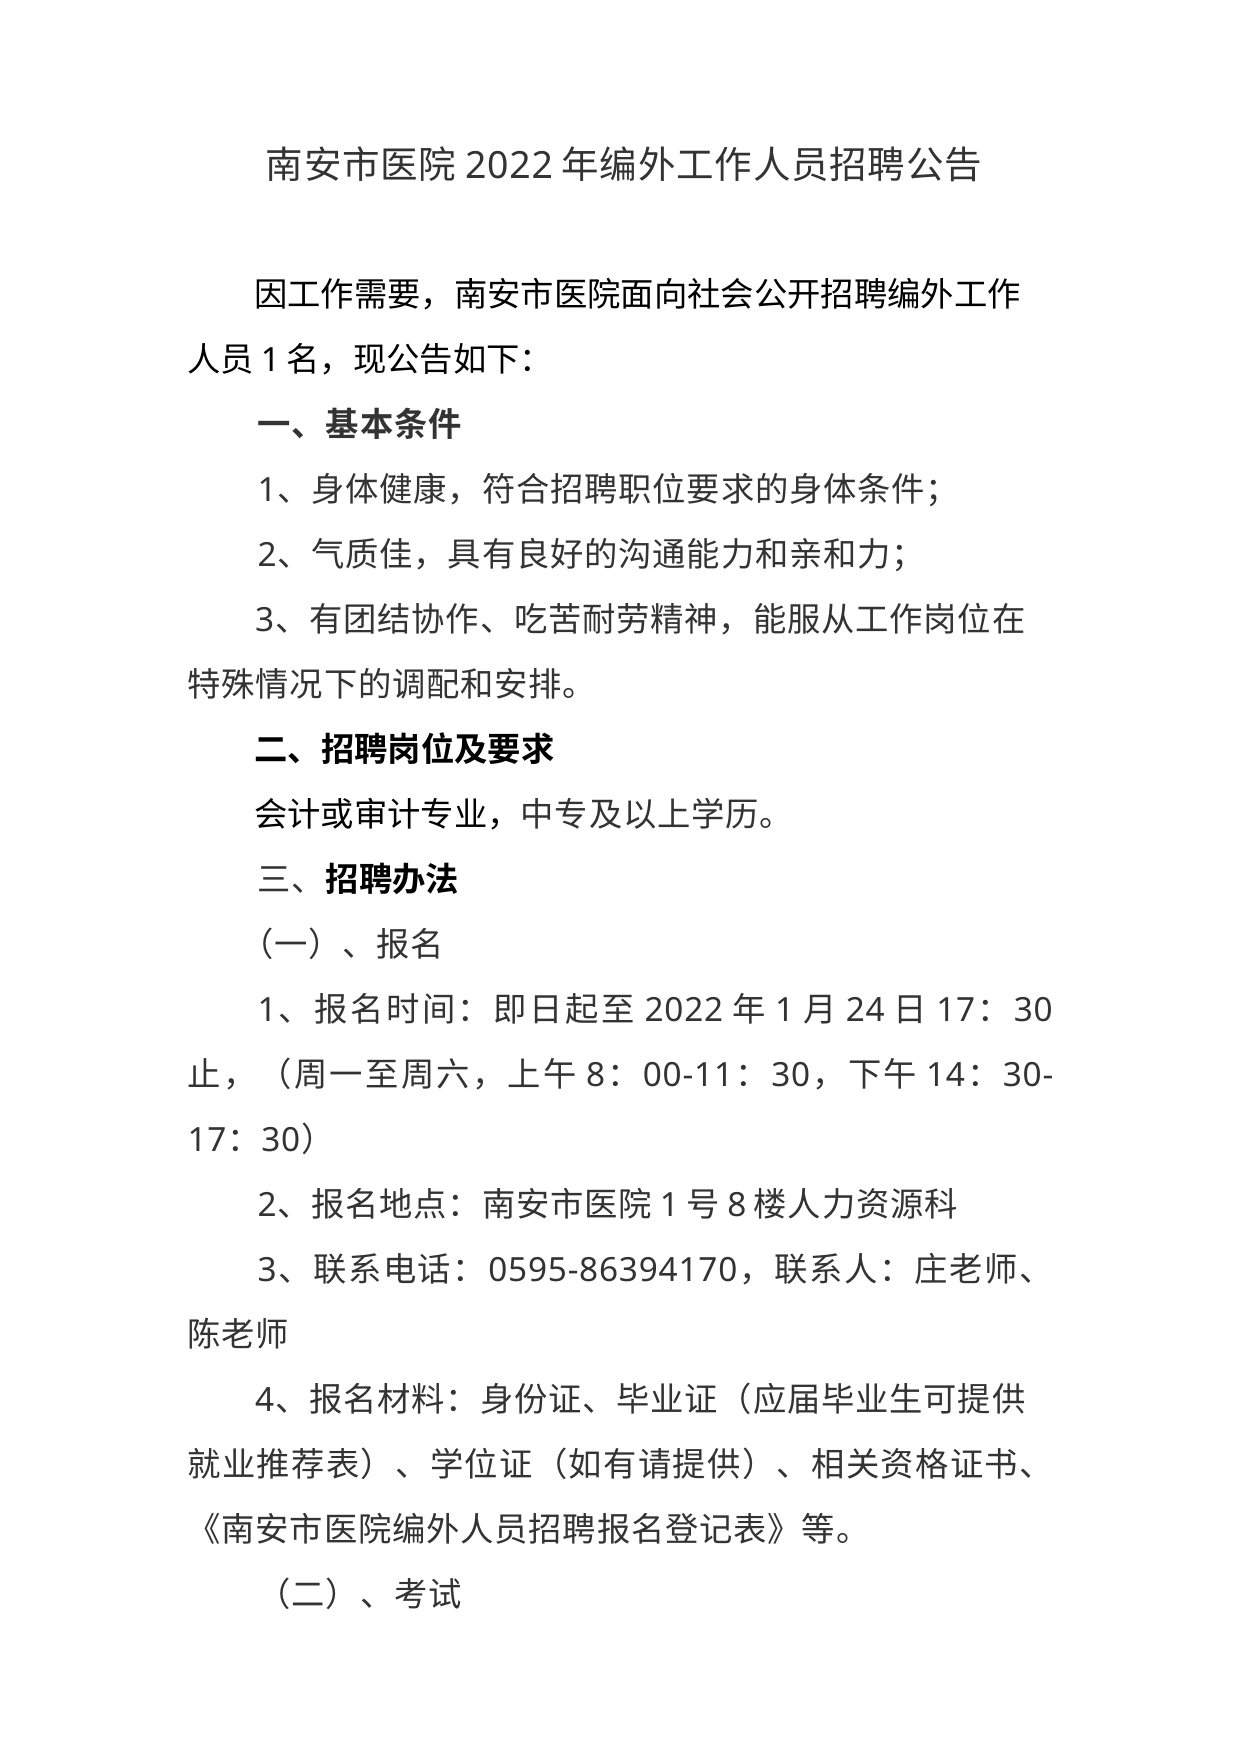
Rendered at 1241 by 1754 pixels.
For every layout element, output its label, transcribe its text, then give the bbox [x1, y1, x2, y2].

text 南安市医院2022年编外工作人员招聘公告 [187, 129, 1053, 194]
text 1、身体健康，符合招聘职位要求的身体条件； [187, 454, 1053, 519]
text 2、报名地点：南安市医院1号8楼人力资源科 [187, 1169, 1053, 1234]
text 4、报名材料：身份证、毕业证（应届毕业生可提供 [220, 1364, 1053, 1429]
text （二）、考试 [187, 1559, 1053, 1624]
text （一）、报名 [187, 909, 1053, 974]
text 就业推荐表）、学位证（如有请提供）、相关资格证书、《南安市医院编外人员招聘报名登记表》等。 [187, 1429, 1053, 1559]
text 会计或审计专业，中专及以上学历。 [254, 779, 1053, 844]
text 1、报名时间：即日起至2022年1月24日17：30止，（周一至周六，上午8：00-11：30，下午14：30-17：30） [187, 974, 1053, 1169]
text 3、有团结协作、吃苦耐劳精神，能服从工作岗位在 [220, 584, 1053, 649]
text 一、基本条件 [187, 389, 1053, 454]
text 三、招聘办法 [187, 844, 1053, 909]
text 因工作需要，南安市医院面向社会公开招聘编外工作人员1名，现公告如下： [187, 259, 1053, 389]
text 2、气质佳，具有良好的沟通能力和亲和力； [187, 519, 1053, 584]
text 3、联系电话：0595-86394170，联系人：庄老师、陈老师 [187, 1234, 1053, 1364]
text 特殊情况下的调配和安排。 [187, 649, 1053, 714]
text 二、招聘岗位及要求 [187, 714, 1053, 779]
